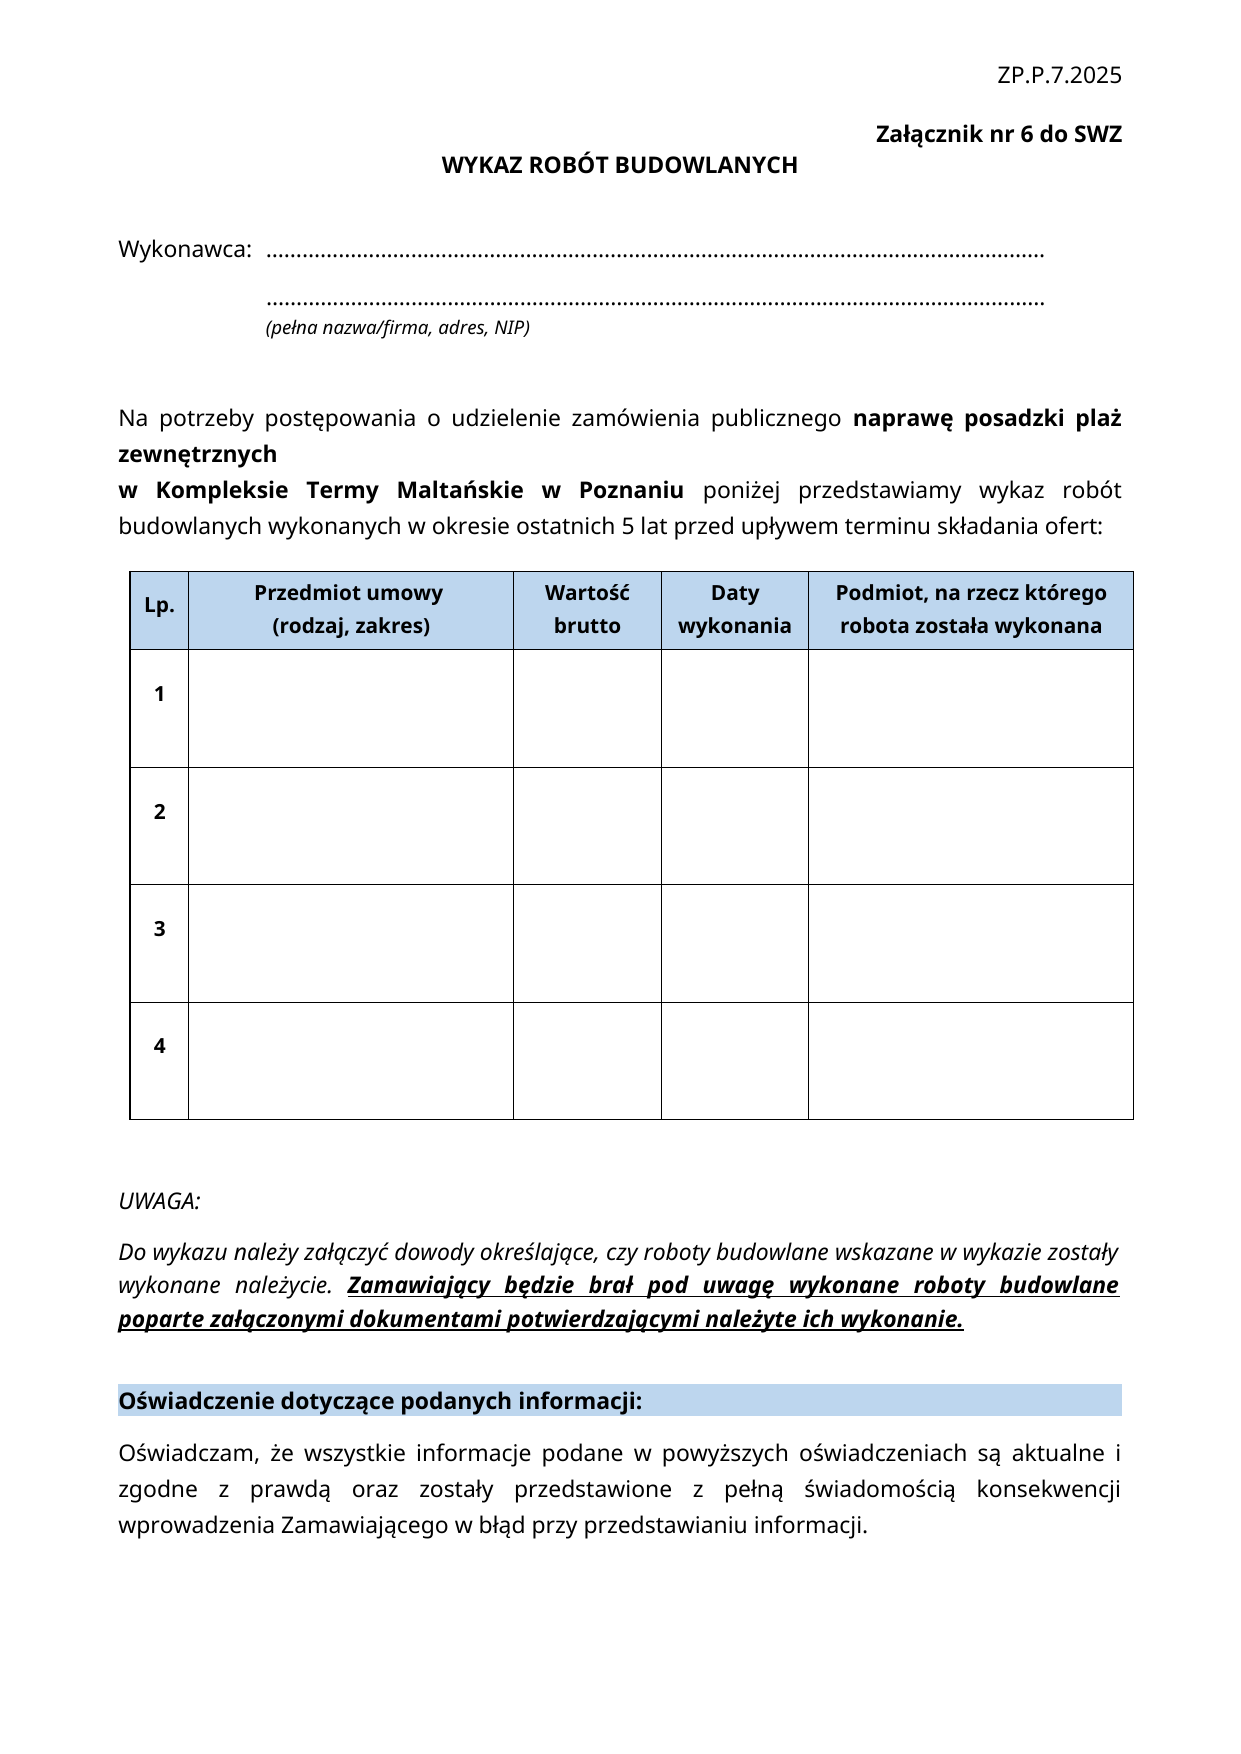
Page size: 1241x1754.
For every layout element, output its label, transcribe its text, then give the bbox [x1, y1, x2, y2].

table_cell 3 [131, 885, 188, 1002]
table_cell [662, 650, 808, 767]
table_header Podmiot, na rzecz którego robota została wykonana [809, 572, 1133, 649]
text Załącznik nr 6 do SWZ [118, 118, 1122, 149]
text Do wykazu należy załączyć dowody określające, czy roboty budowlane wskazane w wykazie zostały wykonane należycie. Zamawiający będzie brał pod uwagę wykonane roboty budowlane poparte załączonymi dokumentami potwierdzającymi należyte ich wykonanie. [118, 1235, 1122, 1334]
text Na potrzeby postępowania o udzielenie zamówienia publicznego naprawę posadzki plaż zewnętrznych w Kompleksie Termy Maltańskie w Poznaniu poniżej przedstawiamy wykaz robót budowlanych wykonanych w okresie ostatnich 5 lat przed upływem terminu składania ofert: [118, 402, 1122, 541]
table_cell [809, 650, 1133, 767]
text Oświadczam, że wszystkie informacje podane w powyższych oświadczeniach są aktualne i zgodne z prawdą oraz zostały przedstawione z pełną świadomością konsekwencji wprowadzenia Zamawiającego w błąd przy przedstawianiu informacji. [118, 1437, 1122, 1540]
table_cell 1 [131, 650, 188, 767]
table_cell [189, 650, 513, 767]
table_cell [809, 1003, 1133, 1119]
table_cell 2 [131, 768, 188, 884]
table_cell [809, 885, 1133, 1002]
table_cell [809, 768, 1133, 884]
table_header Przedmiot umowy (rodzaj, zakres) [189, 572, 513, 649]
table_cell [662, 1003, 808, 1119]
table_cell [514, 885, 661, 1002]
table_header Daty wykonania [662, 572, 808, 649]
text (pełna nazwa/firma, adres, NIP) [192, 312, 1122, 339]
table_cell [662, 768, 808, 884]
table_cell [514, 1003, 661, 1119]
text Oświadczenie dotyczące podanych informacji: [118, 1384, 1122, 1416]
table_cell [514, 650, 661, 767]
table_cell [189, 1003, 513, 1119]
table_cell 4 [131, 1003, 188, 1119]
table_cell [662, 885, 808, 1002]
text UWAGA: [118, 1185, 1122, 1216]
text Wykonawca: ………………………………………………………………………………………………………………… [118, 233, 1122, 264]
table_header Lp. [131, 572, 188, 649]
table_cell [189, 885, 513, 1002]
table_cell [189, 768, 513, 884]
table_header Wartość brutto [514, 572, 661, 649]
text WYKAZ ROBÓT BUDOWLANYCH [118, 149, 1122, 181]
text ………………………………………………………………………………………………………………… [192, 281, 1122, 312]
table_cell [514, 768, 661, 884]
